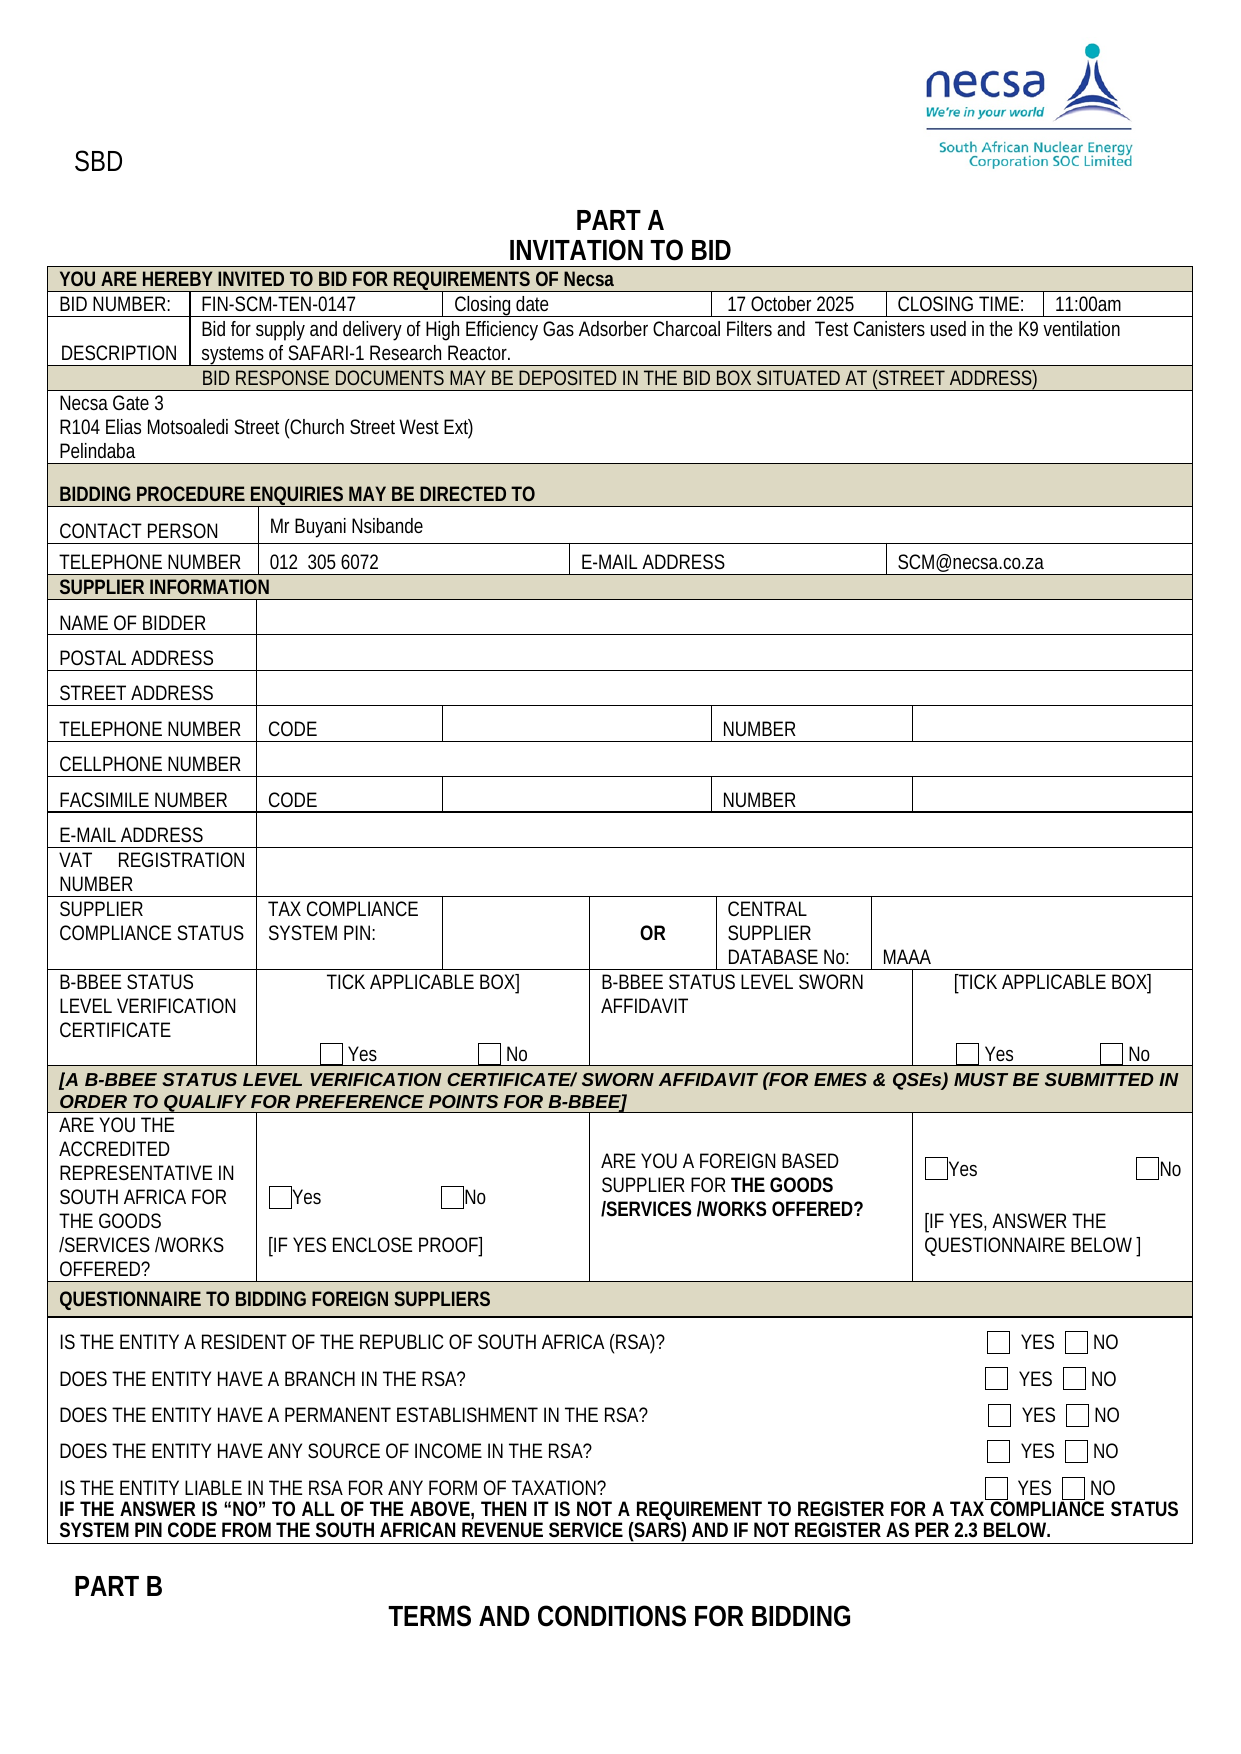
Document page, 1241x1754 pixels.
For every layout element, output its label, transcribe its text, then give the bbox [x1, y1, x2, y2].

table_cell B-BBEE STATUS LEVEL VERIFICATION CERTIFICATE [48, 970, 256, 1065]
table_cell CODE [257, 777, 442, 811]
table_cell CODE [257, 706, 442, 741]
table_cell SUPPLIER INFORMATION [48, 575, 1192, 599]
table_cell [257, 600, 1192, 634]
table_cell NAME OF BIDDER [48, 600, 256, 634]
table_cell FIN-SCM-TEN-0147 [191, 292, 442, 316]
title TERMS AND CONDITIONS FOR BIDDING [74, 1603, 1166, 1632]
table_cell [443, 777, 711, 811]
table_cell Yes No [IF YES, ANSWER THE QUESTIONNAIRE BELOW ] [913, 1113, 1192, 1281]
table_cell [257, 742, 1192, 776]
table_cell Mr Buyani Nsibande [259, 507, 1192, 542]
table_cell SCM@necsa.co.za [887, 544, 1192, 574]
table_cell BID RESPONSE DOCUMENTS MAY BE DEPOSITED IN THE BID BOX SITUATED AT (STREET ADDRESS) [48, 366, 1192, 390]
table_cell CENTRAL SUPPLIER DATABASE No: [717, 897, 871, 969]
table_cell TICK APPLICABLE BOX] Yes No [257, 970, 589, 1065]
table_cell OR [590, 897, 716, 969]
table_cell SUPPLIER COMPLIANCE STATUS [48, 897, 256, 969]
table_cell Necsa Gate 3 R104 Elias Motsoaledi Street (Church Street West Ext) Pelindaba [48, 391, 1192, 463]
table_cell 11:00am [1044, 292, 1192, 316]
table_cell E-MAIL ADDRESS [48, 813, 256, 847]
table_cell QUESTIONNAIRE TO BIDDING FOREIGN SUPPLIERS [48, 1282, 1192, 1316]
table_cell [257, 848, 1192, 896]
table_cell BIDDING PROCEDURE ENQUIRIES MAY BE DIRECTED TO [48, 464, 1192, 506]
table_cell TAX COMPLIANCE SYSTEM PIN: [257, 897, 442, 969]
table_cell 012 305 6072 [259, 544, 569, 574]
table_cell STREET ADDRESS [48, 671, 256, 705]
table_cell IS THE ENTITY A RESIDENT OF THE REPUBLIC OF SOUTH AFRICA (RSA)? YES NO DOES THE ENTITY HAVE A BRANCH IN THE RSA? YES NO DOES THE ENTITY HAVE A PERMANENT ESTABLISHMENT IN THE ? YES NO DOES THE ENTITY HAVE ANY SOURCE OF INCOME IN THE RSA? YES NO IS THE ENTITY LIABLE IN THE RSA FOR ANY FORM OF TAXATION? YES NO IF THE ANSWER IS “NO” TO ALL OF THE ABOVE, THEN IT IS NOT A REQUIREMENT TO REGISTER FOR A TAX COMPLIANCE STATUS SYSTEM PIN CODE FROM THE SOUTH AFRICAN REVENUE SERVICE (SARS) AND IF NOT REGISTER AS PER 2.3 BELOW. [48, 1318, 1192, 1542]
table_cell CELLPHONE NUMBER [48, 742, 256, 776]
picture [914, 37, 1140, 172]
title INVITATION TO BID [74, 236, 1166, 266]
table_cell E-MAIL ADDRESS [570, 544, 886, 574]
table_header YOU ARE HEREBY INVITED TO BID FOR REQUIREMENTS OF Necsa [48, 267, 1192, 291]
table_cell [A B-BBEE STATUS LEVEL VERIFICATION CERTIFICATE/ SWORN AFFIDAVIT (FOR EMES & QSEs) MUST BE SUBMITTED IN ORDER TO QUALIFY FOR PREFERENCE POINTS FOR B-BBEE] [48, 1066, 1192, 1112]
table_cell [443, 897, 589, 969]
table_cell Yes No [IF YES ENCLOSE PROOF] [257, 1113, 589, 1281]
table_cell [TICK APPLICABLE BOX] Yes No [913, 970, 1192, 1065]
table_cell NUMBER [712, 706, 912, 741]
table_cell [443, 706, 711, 741]
table_cell CLOSING TIME: [887, 292, 1043, 316]
table_cell [913, 706, 1192, 741]
table_cell Closing date [443, 292, 711, 316]
table_cell VAT REGISTRATION NUMBER [48, 848, 256, 896]
table_cell B-BBEE STATUS LEVEL SWORN AFFIDAVIT [590, 970, 912, 1065]
table_cell [257, 813, 1192, 847]
table_cell TELEPHONE NUMBER [48, 706, 256, 741]
table_cell ARE YOU A FOREIGN BASED SUPPLIER FOR THE GOODS /SERVICES /WORKS OFFERED? [590, 1113, 912, 1281]
table_cell CONTACT PERSON [48, 507, 258, 542]
table_cell POSTAL ADDRESS [48, 635, 256, 670]
table_cell [257, 671, 1192, 705]
table_cell ARE YOU THE ACCREDITED REPRESENTATIVE IN SOUTH AFRICA FOR THE GOODS /SERVICES /WORKS OFFERED? [48, 1113, 256, 1281]
title PART A [74, 207, 1166, 236]
table_cell [257, 635, 1192, 670]
table_cell 17 October 2025 [712, 292, 886, 316]
title PART B [74, 1573, 1166, 1603]
table_cell TELEPHONE NUMBER [48, 544, 258, 574]
table_cell BID NUMBER: [48, 292, 189, 316]
table_cell MAAA [872, 897, 1192, 969]
table_cell [913, 777, 1192, 811]
table_cell FACSIMILE NUMBER [48, 777, 256, 811]
table_cell DESCRIPTION [48, 317, 189, 365]
table_cell NUMBER [712, 777, 912, 811]
table_cell Bid for supply and delivery of High Efficiency Gas Adsorber Charcoal Filters and Test Canisters used in the K9 ventilation systems of SAFARI-1 Research Reactor. [191, 317, 1192, 365]
